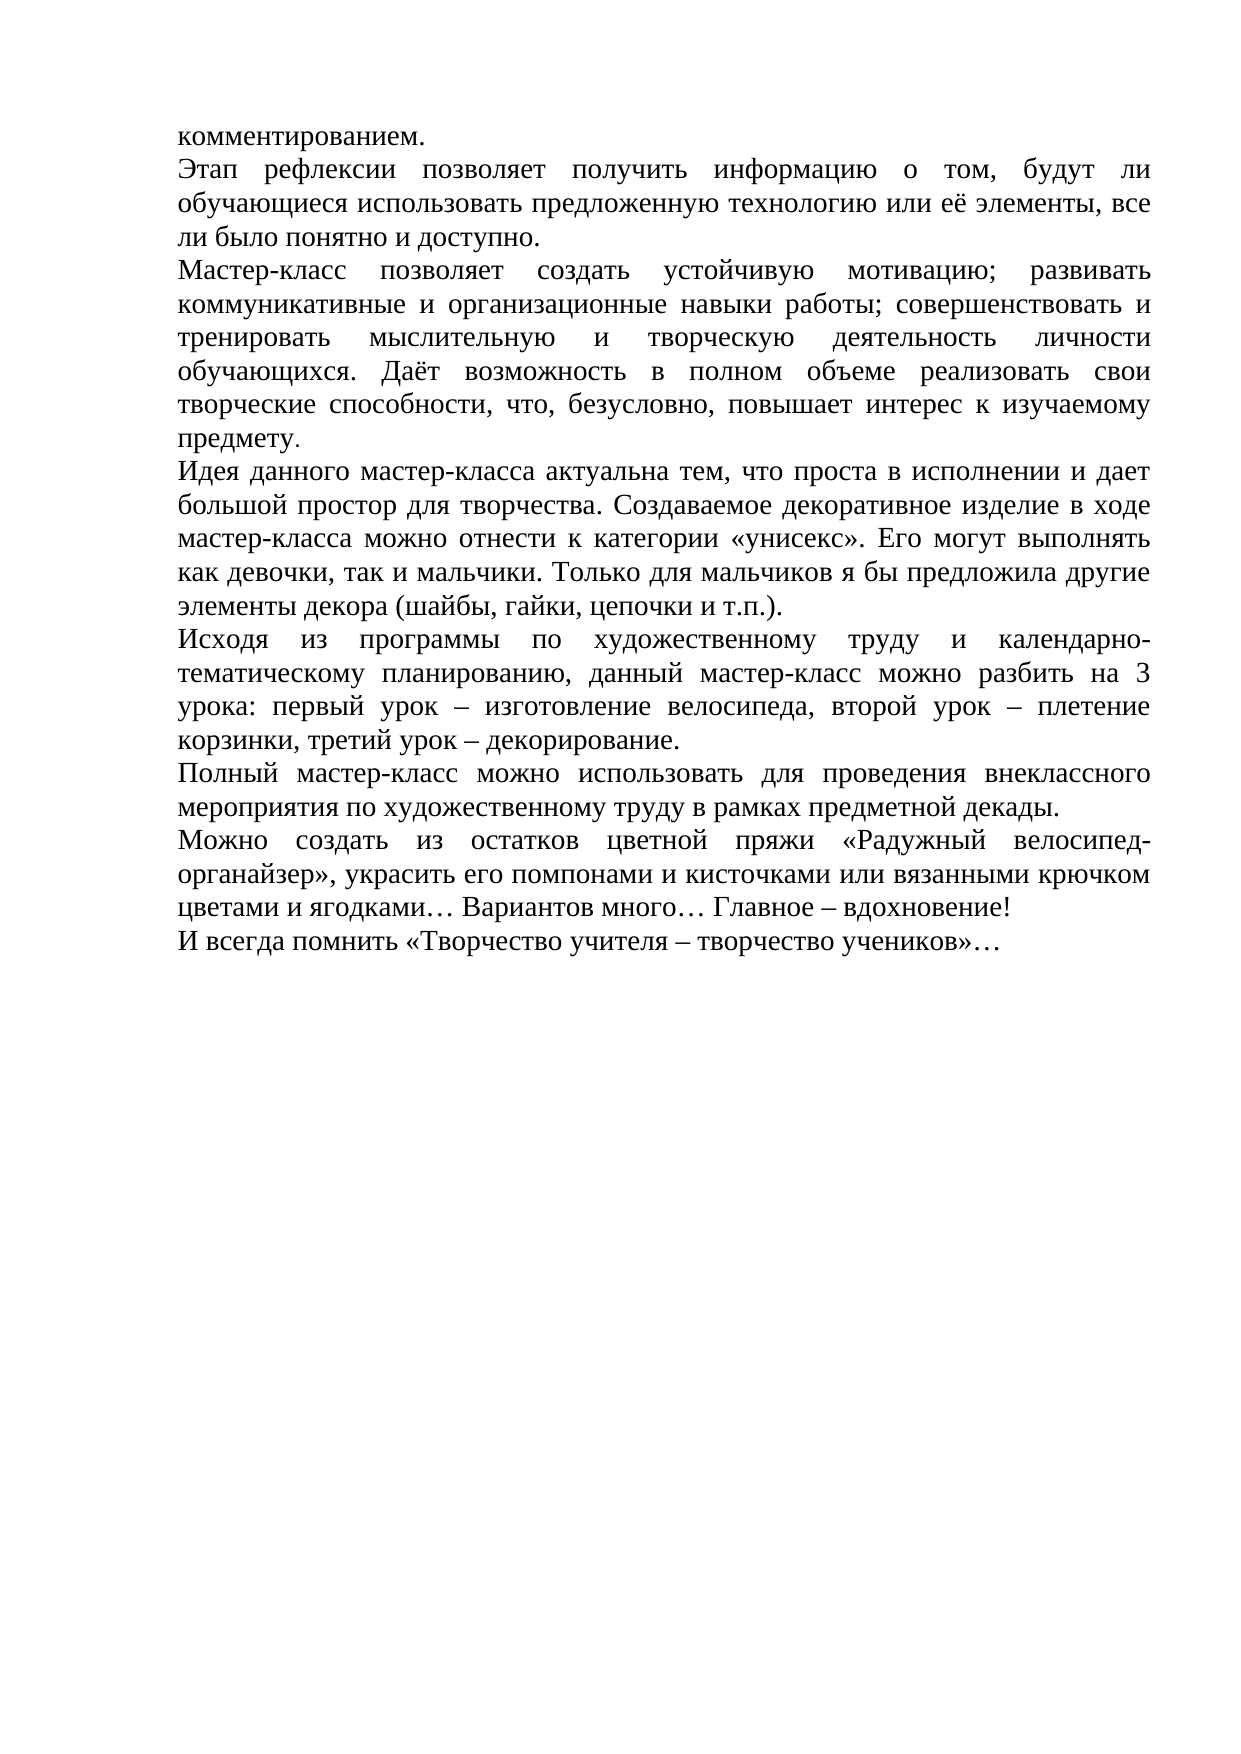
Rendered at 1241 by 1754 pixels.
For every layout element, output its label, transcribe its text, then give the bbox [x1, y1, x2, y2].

text Мастер-класс позволяет создать устойчивую мотивацию; развивать коммуникативные и организационные навыки работы; совершенствовать и тренировать мыслительную и творческую деятельность личности обучающихся. Даёт возможность в полном объеме реализовать свои творческие способности, что, безусловно, повышает интерес к изучаемому предмету. [177, 252, 1152, 453]
text Можно создать из остатков цветной пряжи «Радужный велосипед-органайзер», украсить его помпонами и кисточками или вязанными крючком цветами и ягодками… Вариантов много… Главное – вдохновение! [177, 822, 1152, 923]
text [177, 118, 1152, 152]
text Идея данного мастер-класса актуальна тем, что проста в исполнении и дает большой простор для творчества. Создаваемое декоративное изделие в ходе мастер-класса можно отнести к категории «унисекс». Его могут выполнять как девочки, так и мальчики. Только для мальчиков я бы предложила другие элементы декора (шайбы, гайки, цепочки и т.п.). [177, 453, 1152, 621]
text Полный мастер-класс можно использовать для проведения внеклассного мероприятия по художественному труду в рамках предметной декады. [177, 755, 1152, 822]
text Исходя из программы по художественному труду и календарно-тематическому планированию, данный мастер-класс можно разбить на 3 урока: первый урок – изготовление велосипеда, второй урок – плетение корзинки, третий урок – декорирование. [177, 621, 1152, 755]
text И всегда помнить «Творчество учителя – творчество учеников»… [177, 923, 1152, 957]
text Этап рефлексии позволяет получить информацию о том, будут ли обучающиеся использовать предложенную технологию или её элементы, все ли было понятно и доступно. [177, 152, 1152, 252]
